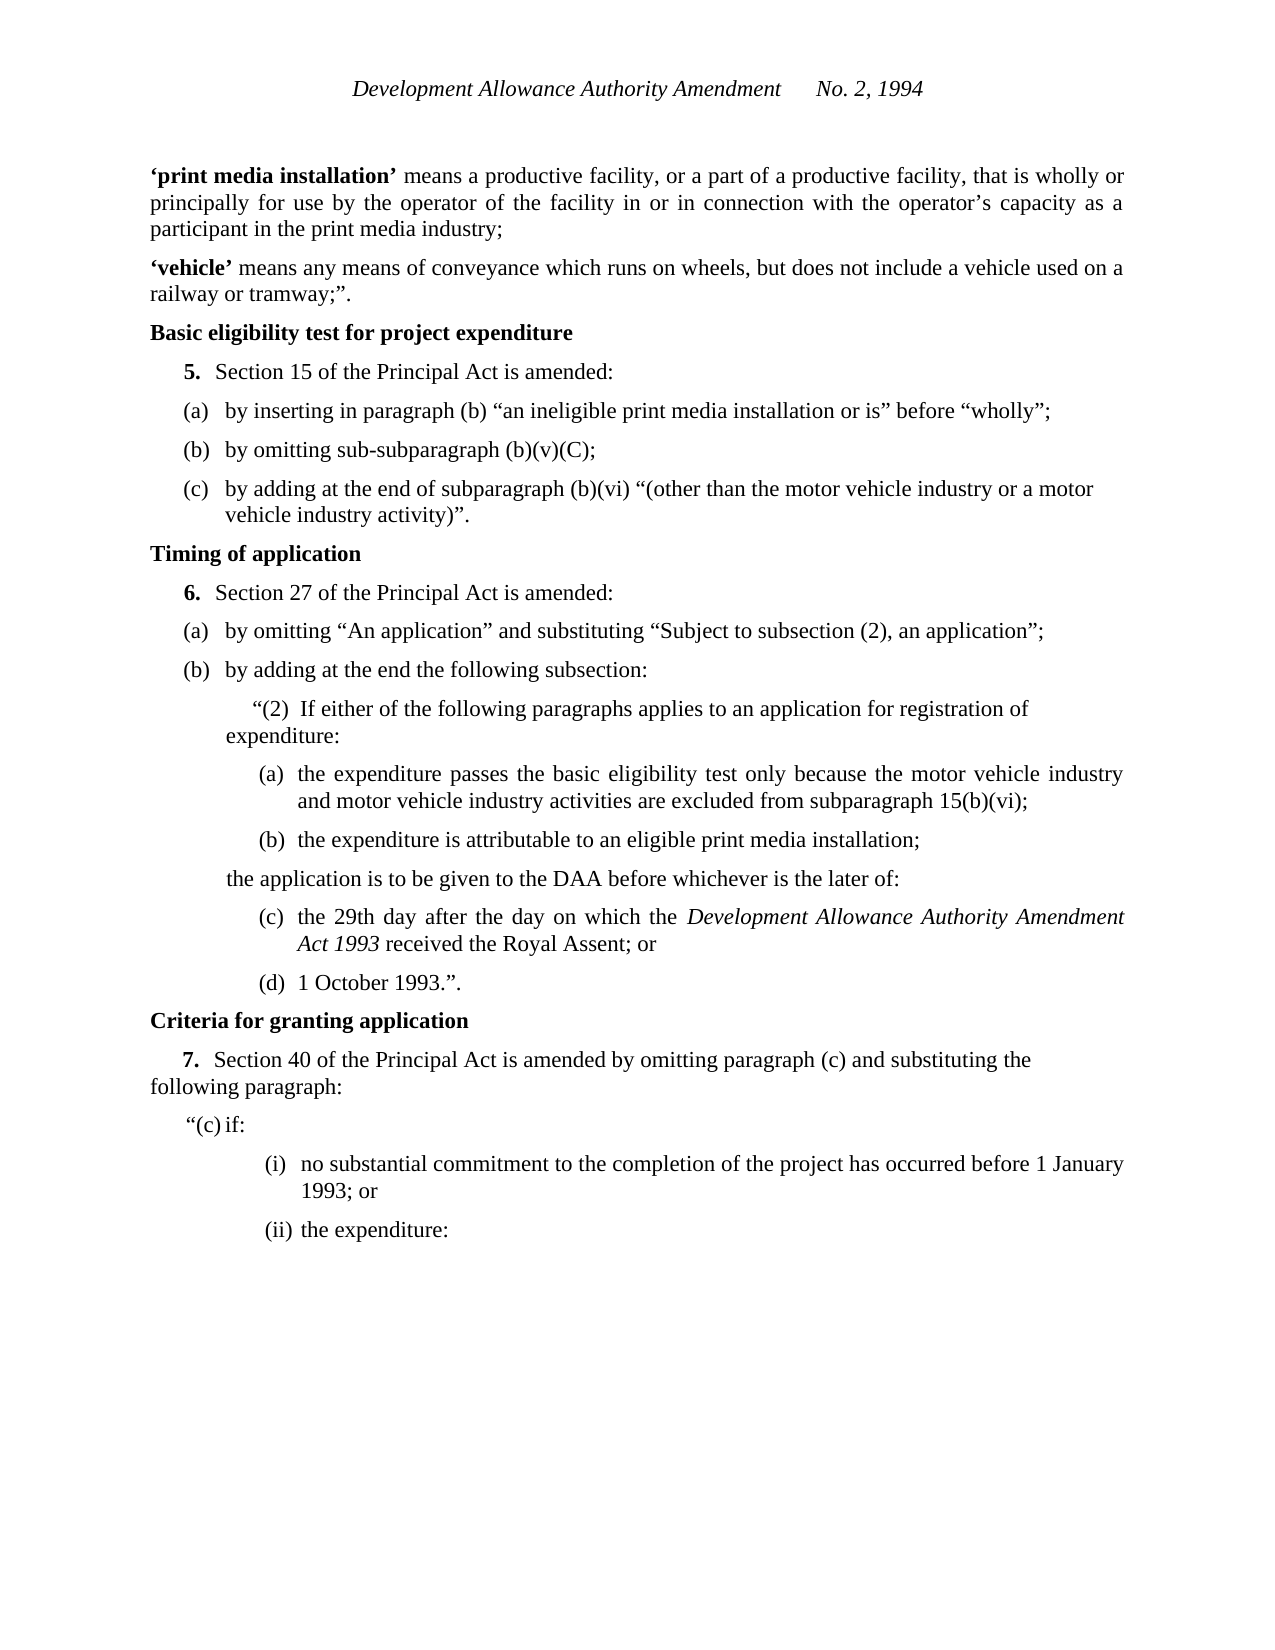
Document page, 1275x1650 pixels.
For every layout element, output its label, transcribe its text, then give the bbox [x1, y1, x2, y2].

text (a) by omitting “An application” and substituting “Subject to subsection (2), an application”; [183, 618, 1125, 644]
text 5. Section 15 of the Principal Act is amended: [183, 358, 1125, 384]
text (i) no substantial commitment to the completion of the project has occurred before 1 January 1993; or [264, 1150, 1125, 1203]
text the application is to be given to the DAA before whichever is the later of: [226, 864, 1125, 891]
text (a) the expenditure passes the basic eligibility test only because the motor vehicle industry and motor vehicle industry activities are excluded from subparagraph 15(b)(vi); [258, 761, 1125, 813]
text Criteria for granting application [150, 1007, 1125, 1034]
text 7. Section 40 of the Principal Act is amended by omitting paragraph (c) and substituting the following paragraph: [150, 1046, 1125, 1099]
text (b) by omitting sub-subparagraph (b)(v)(C); [183, 436, 1125, 462]
text Timing of application [150, 540, 1125, 566]
text ‘print media installation’ means a productive facility, or a part of a productive facility, that is wholly or principally for use by the operator of the facility in or in connection with the operator’s capacity as a participant in the print media industry; [150, 162, 1125, 242]
text (c) by adding at the end of subparagraph (b)(vi) “(other than the motor vehicle industry or a motor vehicle industry activity)”. [183, 475, 1125, 527]
text “(2) If either of the following paragraphs applies to an application for registration of expenditure: [226, 695, 1125, 748]
text (b) the expenditure is attributable to an eligible print media installation; [258, 826, 1125, 852]
text (a) by inserting in paragraph (b) “an ineligible print media installation or is” before “wholly”; [183, 397, 1125, 423]
text (d) 1 October 1993.”. [258, 969, 1125, 995]
text ‘vehicle’ means any means of conveyance which runs on wheels, but does not include a vehicle used on a railway or tramway;”. [150, 254, 1125, 307]
text (b) by adding at the end the following subsection: [183, 656, 1125, 683]
text (c) the 29th day after the day on which the Development Allowance Authority Amendment Act 1993 received the Royal Assent; or [258, 903, 1125, 956]
text (ii) the expenditure: [264, 1216, 1125, 1242]
text 6. Section 27 of the Principal Act is amended: [183, 579, 1125, 605]
text “(c) if: [186, 1112, 1125, 1138]
text Basic eligibility test for project expenditure [150, 319, 1125, 346]
